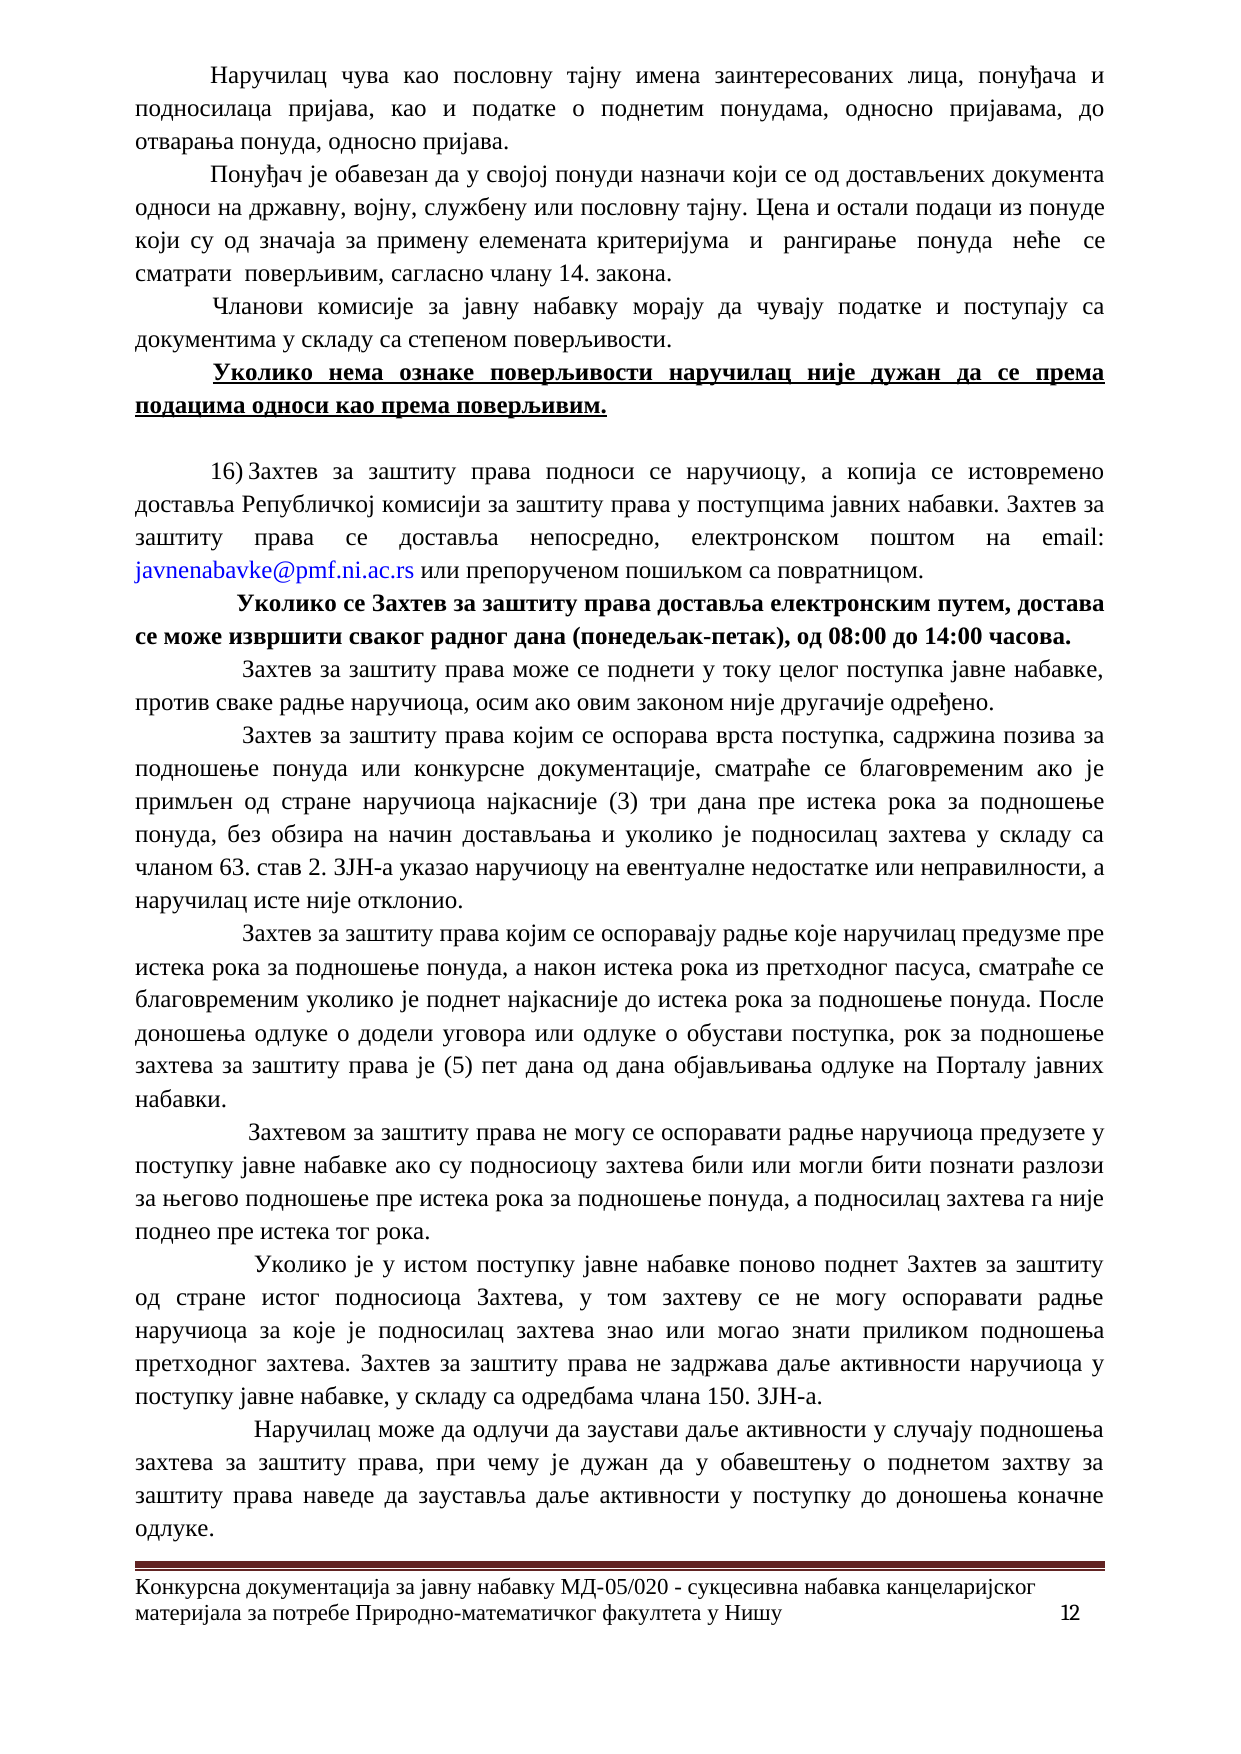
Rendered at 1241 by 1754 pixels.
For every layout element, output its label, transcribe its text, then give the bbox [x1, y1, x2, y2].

text Уколико нема ознаке поверљивости наручилац није дужан да се према подацима односи као према поверљивим. [135, 357, 1105, 419]
text Уколико се Захтев за заштиту права доставља електронским путем, достава се може извршити сваког радног дана (понедељак-петак), од 08:00 до 14:00 часова. [135, 588, 1105, 650]
text Понуђач је обавезан да у својој понуди назначи који се од достављених документа односи на државну, војну, службену или пословну тајну. Цена и остали подаци из понуде који су од значаја за примену елемената критеријума и рангирање понуда неће се сматрати поверљивим, сагласно члану 14. закона. [135, 159, 1105, 287]
text Наручилац чува као пословну тајну имена заинтересованих лица, понуђача и подносилаца пријава, као и податке о поднетим понудама, односно пријавама, до отварања понуда, односно пријава. [135, 60, 1105, 155]
text Чланови комисије за јавну набавку морају да чувају податке и поступају са документима у складу са степеном поверљивости. [135, 291, 1105, 353]
text Наручилац може да одлучи да заустави даље активности у случају подношења захтева за заштиту права, при чему је дужан да у обавештењу о поднетом захтву за заштиту права наведе да зауставља даље активности у поступку до доношења коначне одлуке. [135, 1414, 1105, 1542]
text Захтев за заштиту права може се поднети у току целог поступка јавне набавке, против сваке радње наручиоца, осим ако овим законом није другачије одређено. [135, 654, 1105, 716]
text Захтевом за заштиту права не могу се оспоравати радње наручиоца предузете у поступку јавне набавке ако су подносиоцу захтева били или могли бити познати разлози за његово подношење пре истека рока за подношење понуда, а подносилац захтева га није поднео пре истека тог рока. [135, 1117, 1105, 1244]
text Уколико је у истом поступку јавне набавке поново поднет Захтев за заштиту од стране истог подносиоца Захтева, у том захтеву се не могу оспоравати радње наручиоца за које је подносилац захтева знао или могао знати приликом подношења претходног захтева. Захтев за заштиту права не задржава даље активности наручиоца у поступку јавне набавке, у складу са одредбама члана 150. ЗЈН-а. [135, 1249, 1105, 1409]
text Захтев за заштиту права којим се оспорава врста поступка, садржина позива за подношење понуда или конкурсне документације, сматраће се благовременим ако је примљен од стране наручиоца најкасније (3) три дана пре истека рока за подношење понуда, без обзира на начин достављања и уколико је подносилац захтева у складу са чланом 63. став 2. ЗЈН-а указао наручиоцу на евентуалне недостатке или неправилности, а наручилац исте није отклонио. [135, 720, 1105, 914]
text 16) Захтев за заштиту права подноси се наручиоцу, а копија се истовремено доставља Републичкој комисији за заштиту права у поступцима јавних набавки. Захтев за заштиту права се доставља непосредно, електронском поштом на email: javnenabavke@pmf.ni.ac.rs или препорученом пошиљком са повратницом. [135, 456, 1105, 584]
text Захтев за заштиту права којим се оспоравају радње које наручилац предузме пре истека рока за подношење понуда, а након истека рока из претходног пасуса, сматраће се благовременим уколико је поднет најкасније до истека рока за подношење понуда. После доношења одлуке о додели уговора или одлуке о обустави поступка, рок за подношење захтева за заштиту права је (5) пет дана од дана објављивања одлуке на Порталу јавних набавки. [135, 918, 1105, 1112]
